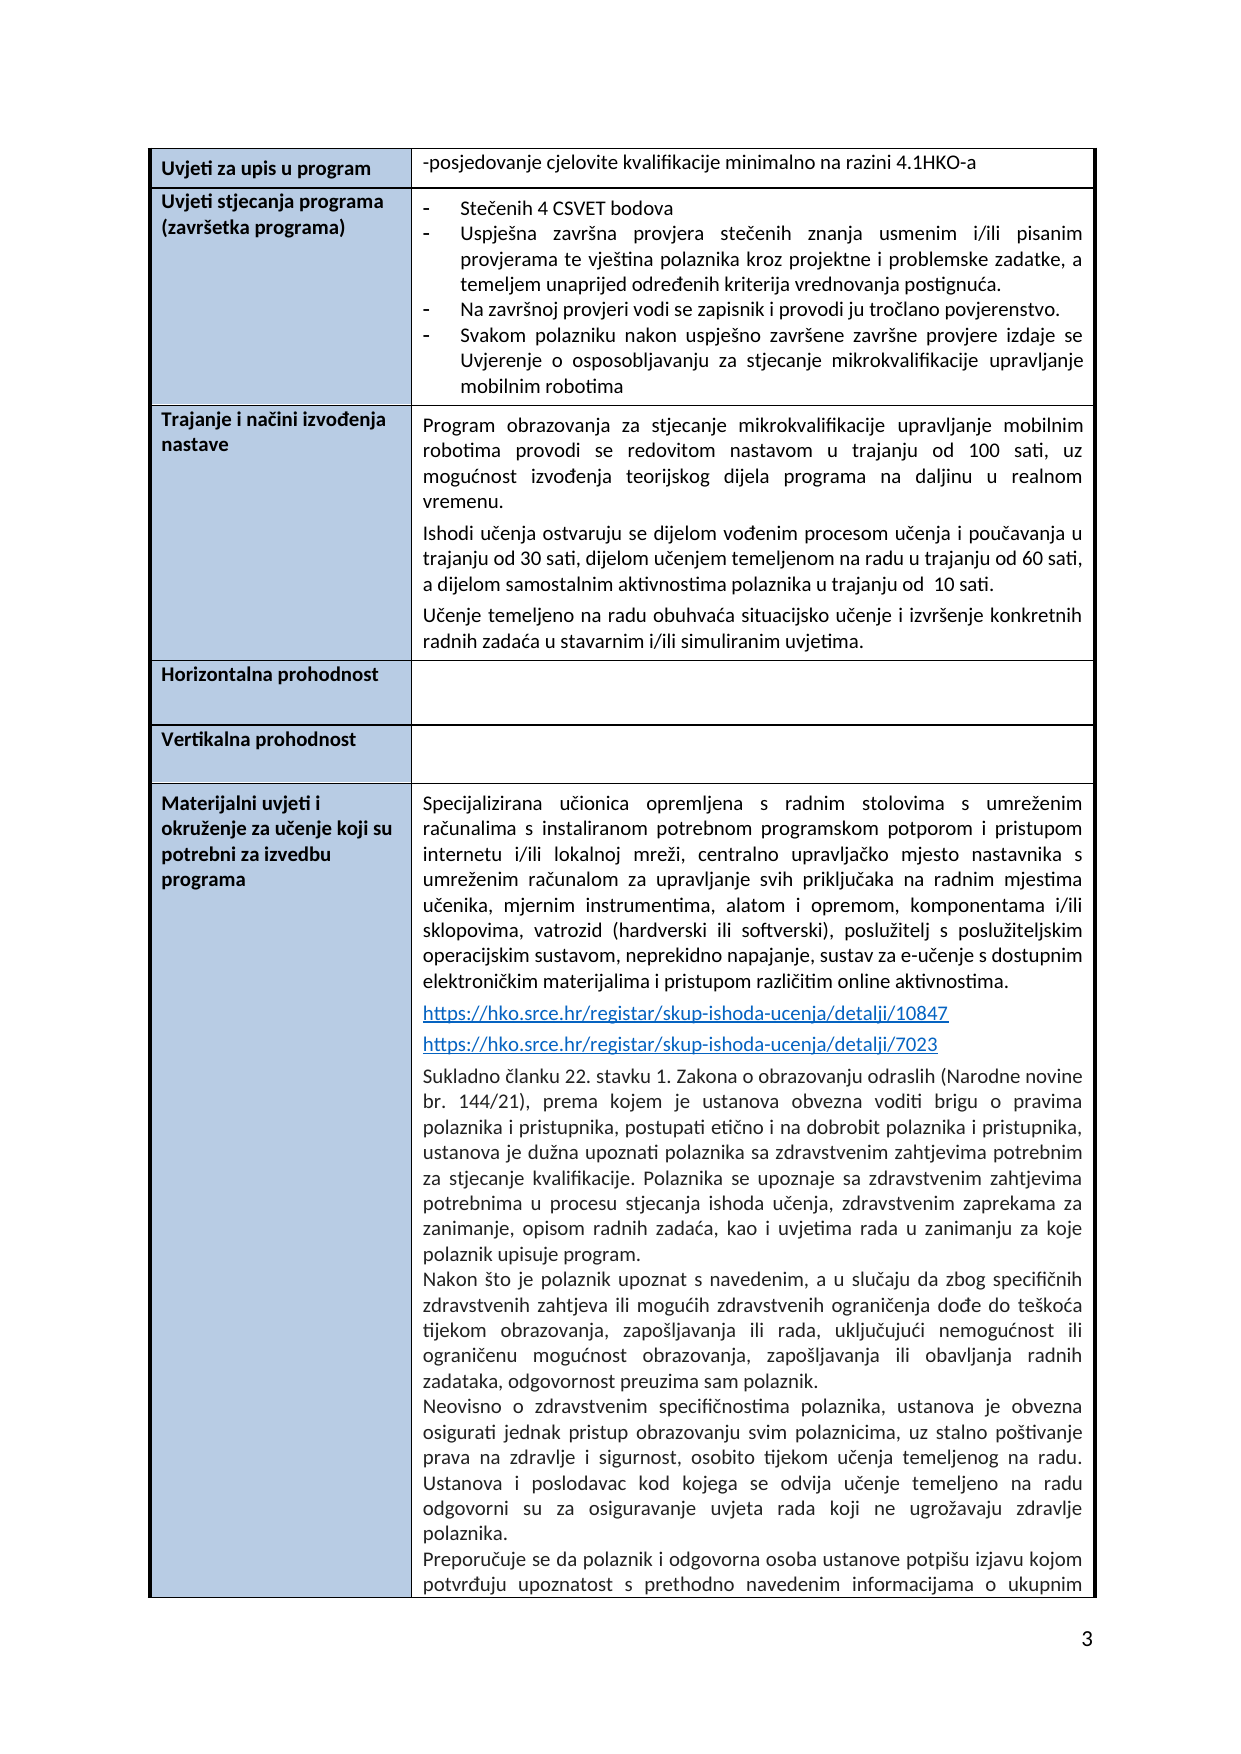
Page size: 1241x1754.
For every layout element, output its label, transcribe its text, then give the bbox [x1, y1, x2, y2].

table_cell Program obrazovanja za stjecanje mikrokvalifikacije upravljanje mobilnim robotima provodi se redovitom nastavom u trajanju od 100 sati, uz mogućnost izvođenja teorijskog dijela programa na daljinu u realnom vremenu. Ishodi učenja ostvaruju se dijelom vođenim procesom učenja i poučavanja u trajanju od 30 sati, dijelom učenjem temeljenom na radu u trajanju od 60 sati, a dijelom samostalnim aktivnostima polaznika u trajanju od 10 sati. Učenje temeljeno na radu obuhvaća situacijsko učenje i izvršenje konkretnih radnih zadaća u stavarnim i/ili simuliranim uvjetima. [412, 406, 1093, 660]
table_cell [412, 726, 1093, 782]
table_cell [152, 784, 411, 1597]
table_cell Stečenih 4 CSVET bodova Uspješna završna provjera stečenih znanja usmenim i/ili pisanim provjerama te vještina polaznika kroz projektne i problemske zadatke, a temeljem unaprijed određenih kriterija vrednovanja postignuća. Na završnoj provjeri vodi se zapisnik i provodi ju tročlano povjerenstvo. Svakom polazniku nakon uspješno završene završne provjere izdaje se Uvjerenje o osposobljavanju za stjecanje mikrokvalifikacije upravljanje mobilnim robotima [412, 189, 1093, 404]
table_cell -posjedovanje cjelovite kvalifikacije minimalno na razini 4.1HKO-a [412, 149, 1093, 187]
table_cell [412, 661, 1093, 724]
table_cell Uvjeti za upis u program [152, 149, 411, 187]
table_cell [412, 784, 1093, 1597]
table_cell Horizontalna prohodnost [152, 661, 411, 724]
table_cell Trajanje i načini izvođenja nastave [152, 406, 411, 660]
table_cell Uvjeti stjecanja programa (završetka programa) [152, 189, 411, 404]
table_cell Vertikalna prohodnost [152, 726, 411, 782]
